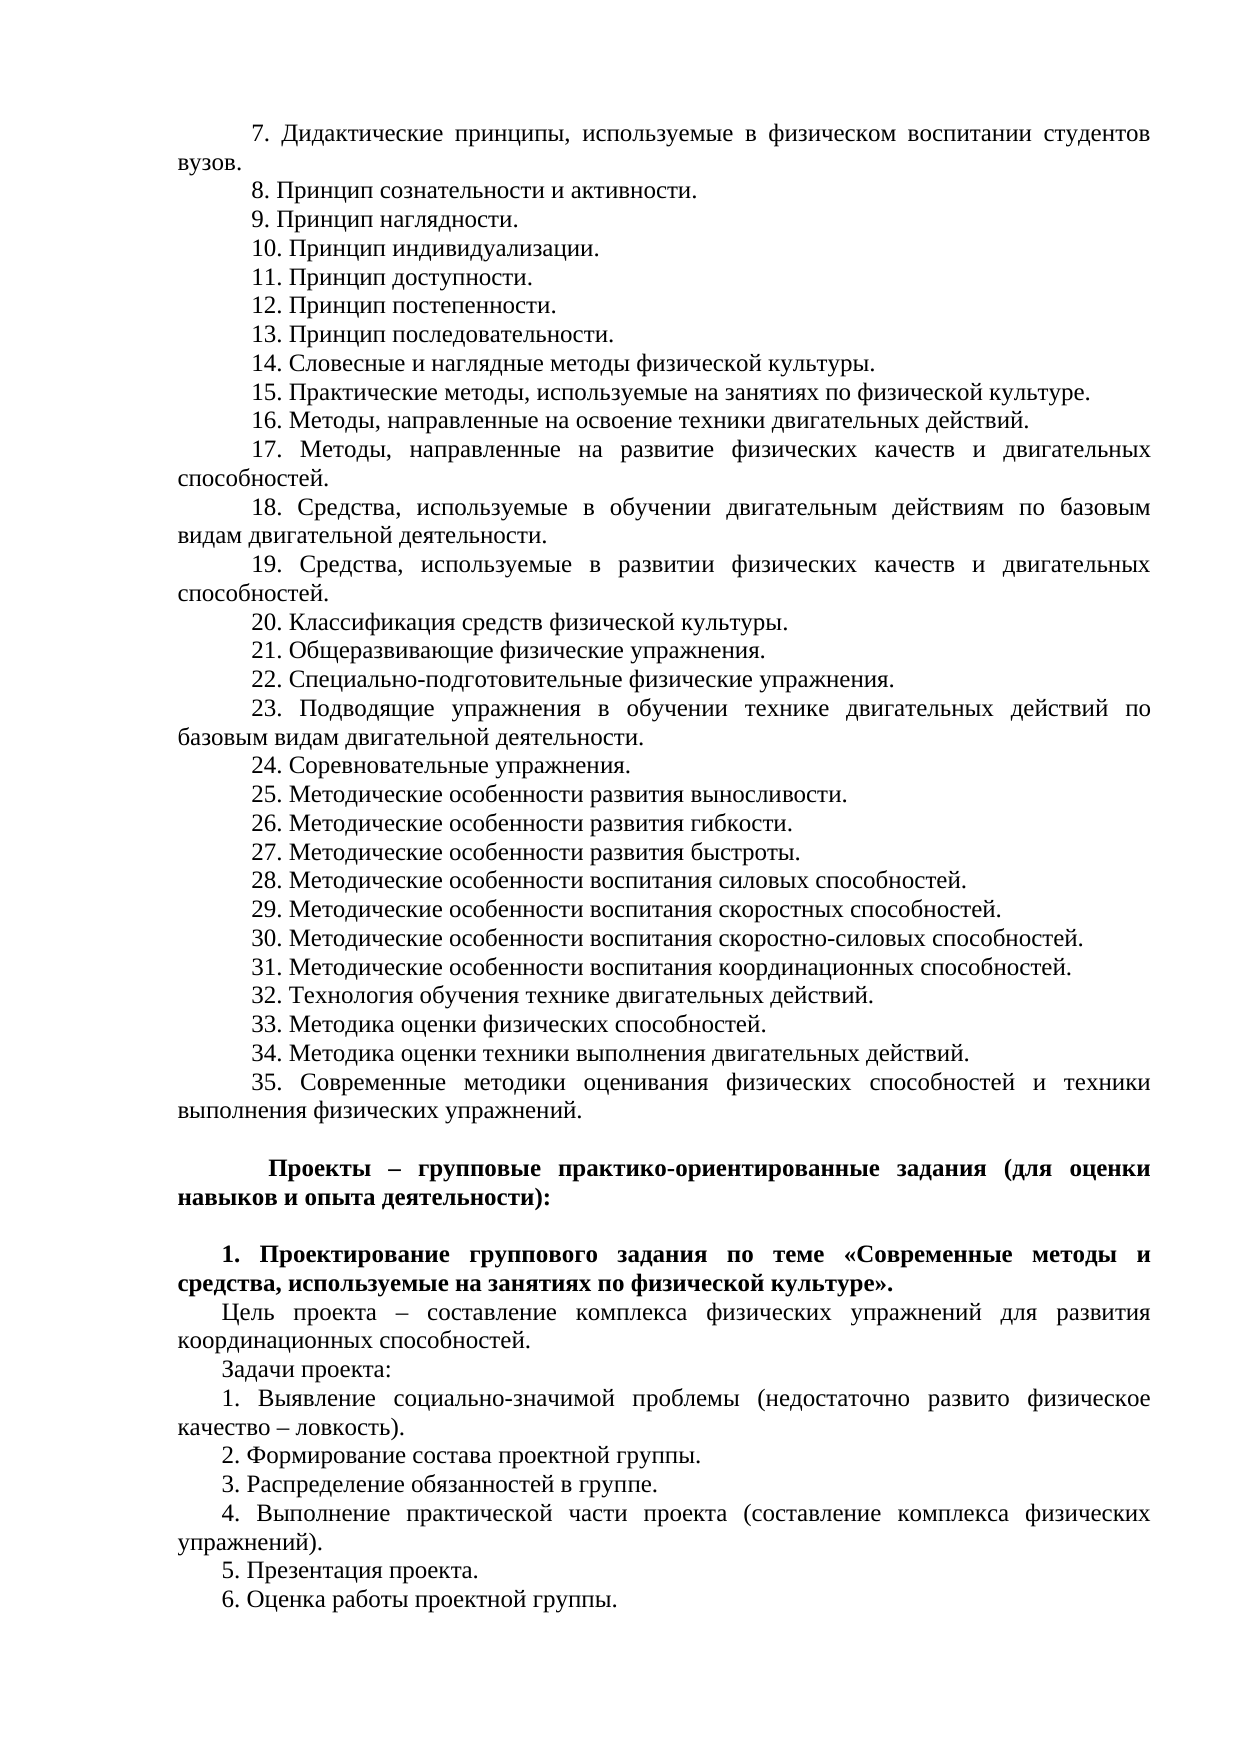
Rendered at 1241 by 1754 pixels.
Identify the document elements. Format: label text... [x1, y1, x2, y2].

text 19. Средства, используемые в развитии физических качеств и двигательных способностей. [177, 549, 1152, 607]
text 14. Словесные и наглядные методы физической культуры. [177, 348, 1152, 377]
text 4. Выполнение практической части проекта (составление комплекса физических упражнений). [177, 1498, 1152, 1556]
text 3. Распределение обязанностей в группе. [177, 1469, 1152, 1498]
text 2. Формирование состава проектной группы. [177, 1441, 1152, 1469]
text 31. Методические особенности воспитания координационных способностей. [177, 952, 1152, 981]
text 11. Принцип доступности. [177, 262, 1152, 291]
text 28. Методические особенности воспитания силовых способностей. [177, 866, 1152, 894]
text 30. Методические особенности воспитания скоростно-силовых способностей. [177, 923, 1152, 952]
text 6. Оценка работы проектной группы. [177, 1584, 1152, 1613]
text 1. Выявление социально-значимой проблемы (недостаточно развито физическое качество – ловкость). [177, 1383, 1152, 1441]
text 22. Специально-подготовительные физические упражнения. [177, 664, 1152, 693]
text 10. Принцип индивидуализации. [177, 233, 1152, 262]
text 5. Презентация проекта. [177, 1556, 1152, 1584]
text 32. Технология обучения технике двигательных действий. [177, 981, 1152, 1009]
text 12. Принцип постепенности. [177, 291, 1152, 319]
text 17. Методы, направленные на развитие физических качеств и двигательных способностей. [177, 434, 1152, 492]
text Проекты – групповые практико-ориентированные задания (для оценки навыков и опыта деятельности): [177, 1153, 1152, 1211]
text 8. Принцип сознательности и активности. [177, 176, 1152, 204]
text 34. Методика оценки техники выполнения двигательных действий. [177, 1038, 1152, 1067]
text 24. Соревновательные упражнения. [177, 751, 1152, 779]
text Цель проекта – составление комплекса физических упражнений для развития координационных способностей. [177, 1297, 1152, 1354]
text 20. Классификация средств физической культуры. [177, 607, 1152, 636]
text Задачи проекта: [177, 1354, 1152, 1383]
text 23. Подводящие упражнения в обучении технике двигательных действий по базовым видам двигательной деятельности. [177, 693, 1152, 751]
text 33. Методика оценки физических способностей. [177, 1009, 1152, 1038]
text 1. Проектирование группового задания по теме «Современные методы и средства, используемые на занятиях по физической культуре». [177, 1239, 1152, 1297]
text 21. Общеразвивающие физические упражнения. [177, 636, 1152, 664]
text 25. Методические особенности развития выносливости. [177, 779, 1152, 808]
text 27. Методические особенности развития быстроты. [177, 837, 1152, 866]
text 7. Дидактические принципы, используемые в физическом воспитании студентов вузов. [177, 118, 1152, 176]
text 29. Методические особенности воспитания скоростных способностей. [177, 894, 1152, 923]
text 35. Современные методики оценивания физических способностей и техники выполнения физических упражнений. [177, 1067, 1152, 1124]
text 16. Методы, направленные на освоение техники двигательных действий. [177, 406, 1152, 434]
text 18. Средства, используемые в обучении двигательным действиям по базовым видам двигательной деятельности. [177, 492, 1152, 549]
text 15. Практические методы, используемые на занятиях по физической культуре. [177, 377, 1152, 406]
text 13. Принцип последовательности. [177, 319, 1152, 348]
text 9. Принцип наглядности. [177, 204, 1152, 233]
text 26. Методические особенности развития гибкости. [177, 808, 1152, 837]
